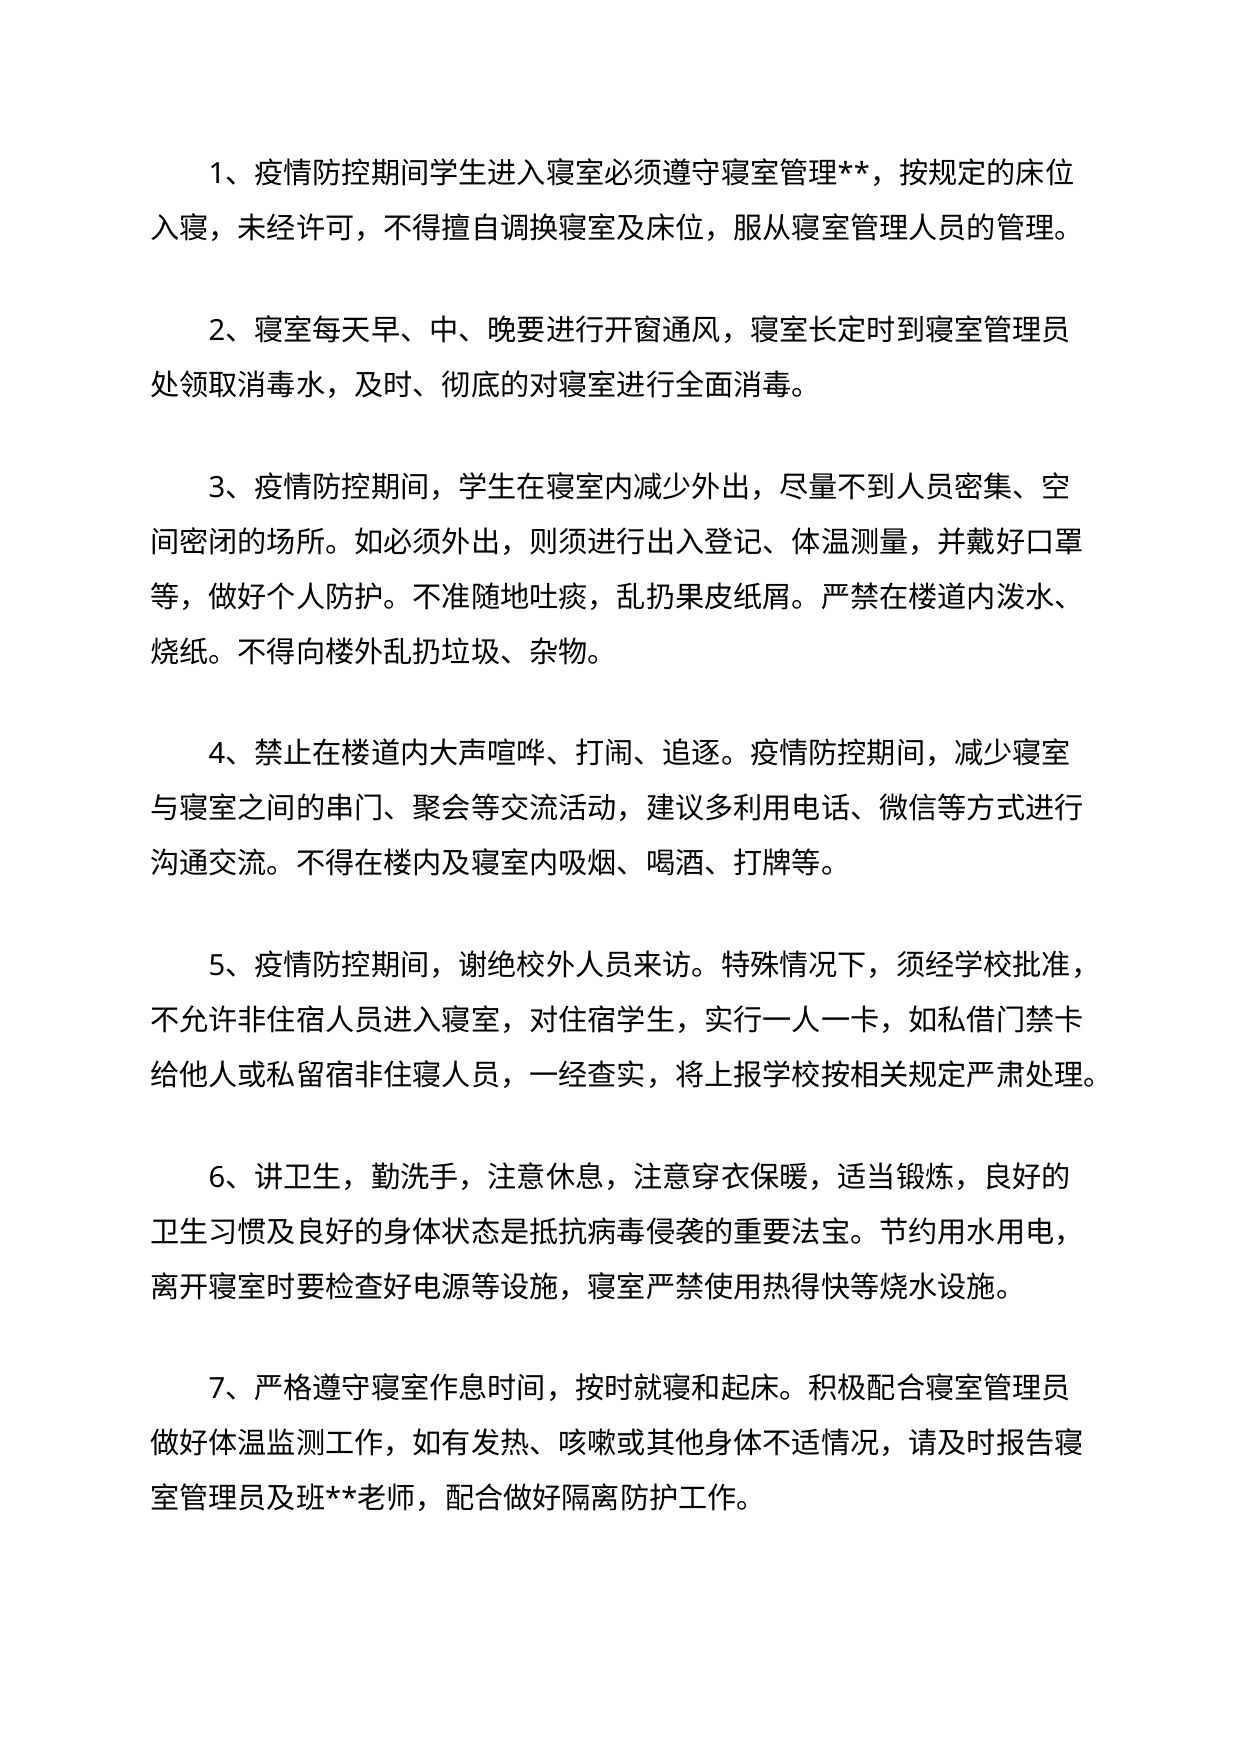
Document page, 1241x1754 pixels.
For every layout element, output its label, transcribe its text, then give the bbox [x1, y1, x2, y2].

text 6、讲卫生，勤洗手，注意休息，注意穿衣保暖，适当锻炼，良好的卫生习惯及良好的身体状态是抵抗病毒侵袭的重要法宝。节约用水用电，离开寝室时要检查好电源等设施，寝室严禁使用热得快等烧水设施。 [150, 1153, 1090, 1306]
text 5、疫情防控期间，谢绝校外人员来访。特殊情况下，须经学校批准，不允许非住宿人员进入寝室，对住宿学生，实行一人一卡，如私借门禁卡给他人或私留宿非住寝人员，一经查实，将上报学校按相关规定严肃处理。 [150, 942, 1090, 1094]
text 3、疫情防控期间，学生在寝室内减少外出，尽量不到人员密集、空间密闭的场所。如必须外出，则须进行出入登记、体温测量，并戴好口罩等，做好个人防护。不准随地吐痰，乱扔果皮纸屑。严禁在楼道内泼水、烧纸。不得向楼外乱扔垃圾、杂物。 [150, 463, 1090, 671]
text 2、寝室每天早、中、晚要进行开窗通风，寝室长定时到寝室管理员处领取消毒水，及时、彻底的对寝室进行全面消毒。 [150, 307, 1090, 404]
text 4、禁止在楼道内大声喧哗、打闹、追逐。疫情防控期间，减少寝室与寝室之间的串门、聚会等交流活动，建议多利用电话、微信等方式进行沟通交流。不得在楼内及寝室内吸烟、喝酒、打牌等。 [150, 730, 1090, 882]
text 7、严格遵守寝室作息时间，按时就寝和起床。积极配合寝室管理员做好体温监测工作，如有发热、咳嗽或其他身体不适情况，请及时报告寝室管理员及班**老师，配合做好隔离防护工作。 [150, 1365, 1090, 1517]
text 1、疫情防控期间学生进入寝室必须遵守寝室管理**，按规定的床位入寝，未经许可，不得擅自调换寝室及床位，服从寝室管理人员的管理。 [150, 150, 1090, 247]
